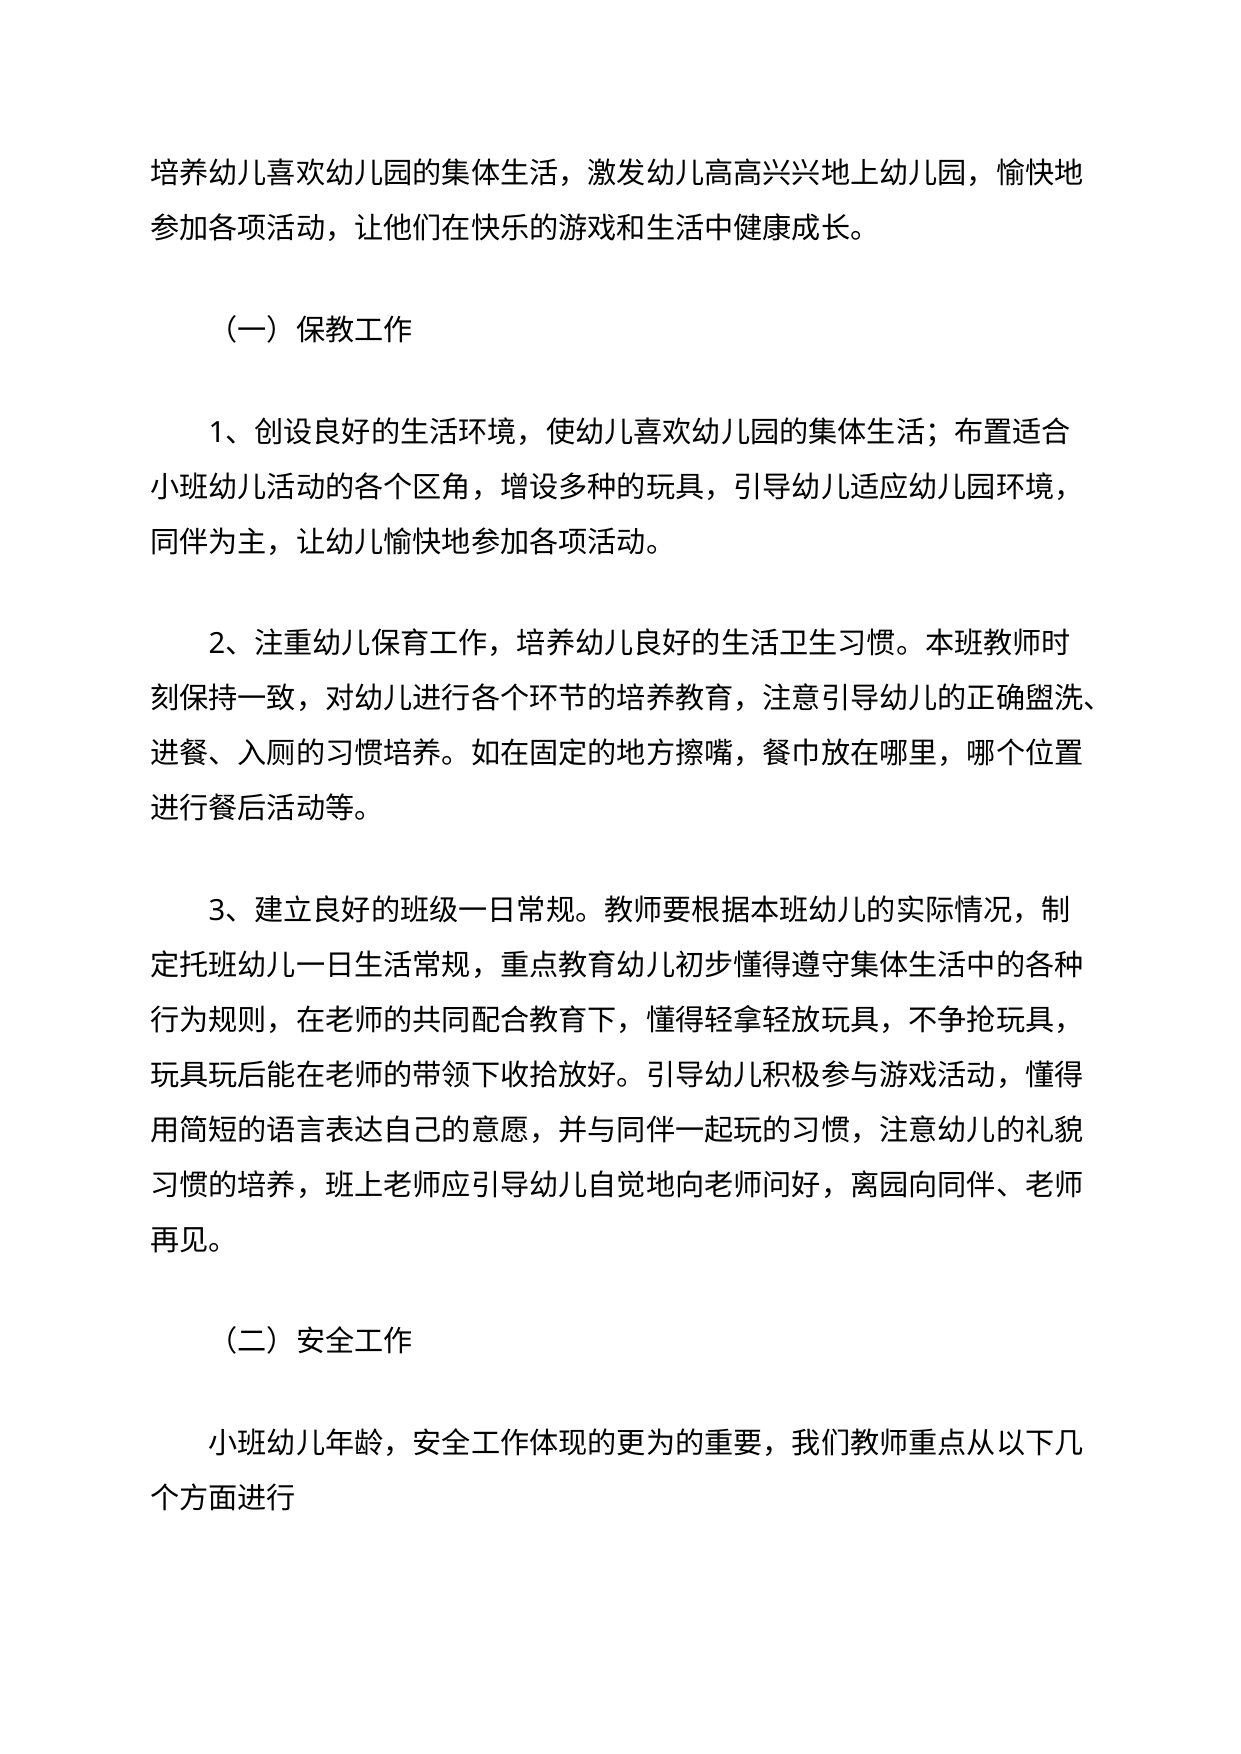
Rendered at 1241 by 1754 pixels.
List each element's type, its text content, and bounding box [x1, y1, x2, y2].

text 3、建立良好的班级一日常规。教师要根据本班幼儿的实际情况，制定托班幼儿一日生活常规，重点教育幼儿初步懂得遵守集体生活中的各种行为规则，在老师的共同配合教育下，懂得轻拿轻放玩具，不争抢玩具，玩具玩后能在老师的带领下收拾放好。引导幼儿积极参与游戏活动，懂得用简短的语言表达自己的意愿，并与同伴一起玩的习惯，注意幼儿的礼貌习惯的培养，班上老师应引导幼儿自觉地向老师问好，离园向同伴、老师再见。 [150, 887, 1090, 1258]
text （一）保教工作 [150, 307, 1090, 349]
text 小班幼儿年龄，安全工作体现的更为的重要，我们教师重点从以下几个方面进行 [150, 1420, 1090, 1517]
text 2、注重幼儿保育工作，培养幼儿良好的生活卫生习惯。本班教师时刻保持一致，对幼儿进行各个环节的培养教育，注意引导幼儿的正确盥洗、进餐、入厕的习惯培养。如在固定的地方擦嘴，餐巾放在哪里，哪个位置进行餐后活动等。 [150, 620, 1090, 827]
text 1、创设良好的生活环境，使幼儿喜欢幼儿园的集体生活；布置适合小班幼儿活动的各个区角，增设多种的玩具，引导幼儿适应幼儿园环境，同伴为主，让幼儿愉快地参加各项活动。 [150, 408, 1090, 561]
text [150, 150, 1090, 247]
text （二）安全工作 [150, 1318, 1090, 1360]
